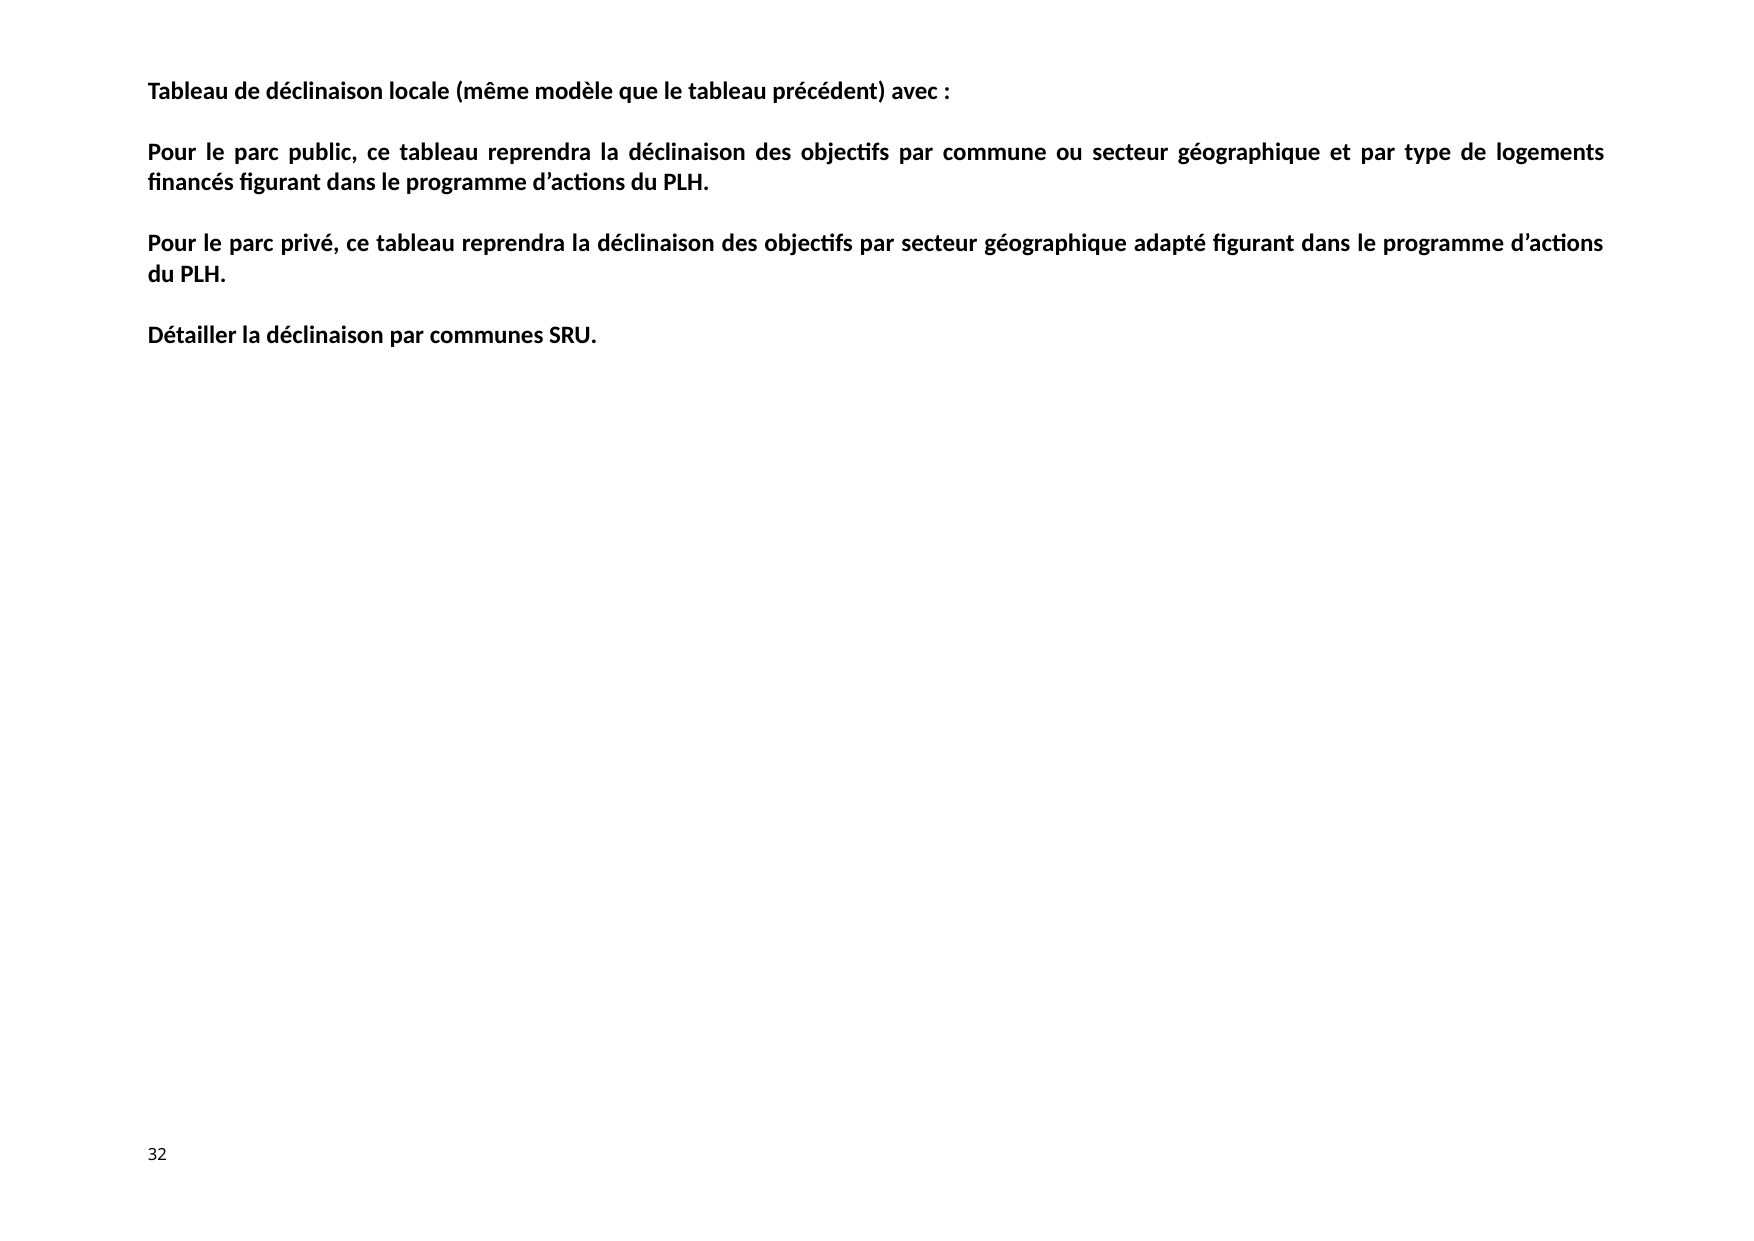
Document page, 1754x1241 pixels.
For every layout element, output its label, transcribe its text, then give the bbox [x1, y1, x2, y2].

text Pour le parc public, ce tableau reprendra la déclinaison des objectifs par commune ou secteur géographique et par type de logements financés figurant dans le programme d’actions du PLH. [148, 136, 1606, 197]
text Détailler la déclinaison par communes SRU. [148, 319, 1606, 350]
text Pour le parc privé, ce tableau reprendra la déclinaison des objectifs par secteur géographique adapté figurant dans le programme d’actions du PLH. [148, 228, 1606, 289]
text Tableau de déclinaison locale (même modèle que le tableau précédent) avec : [148, 75, 1606, 106]
